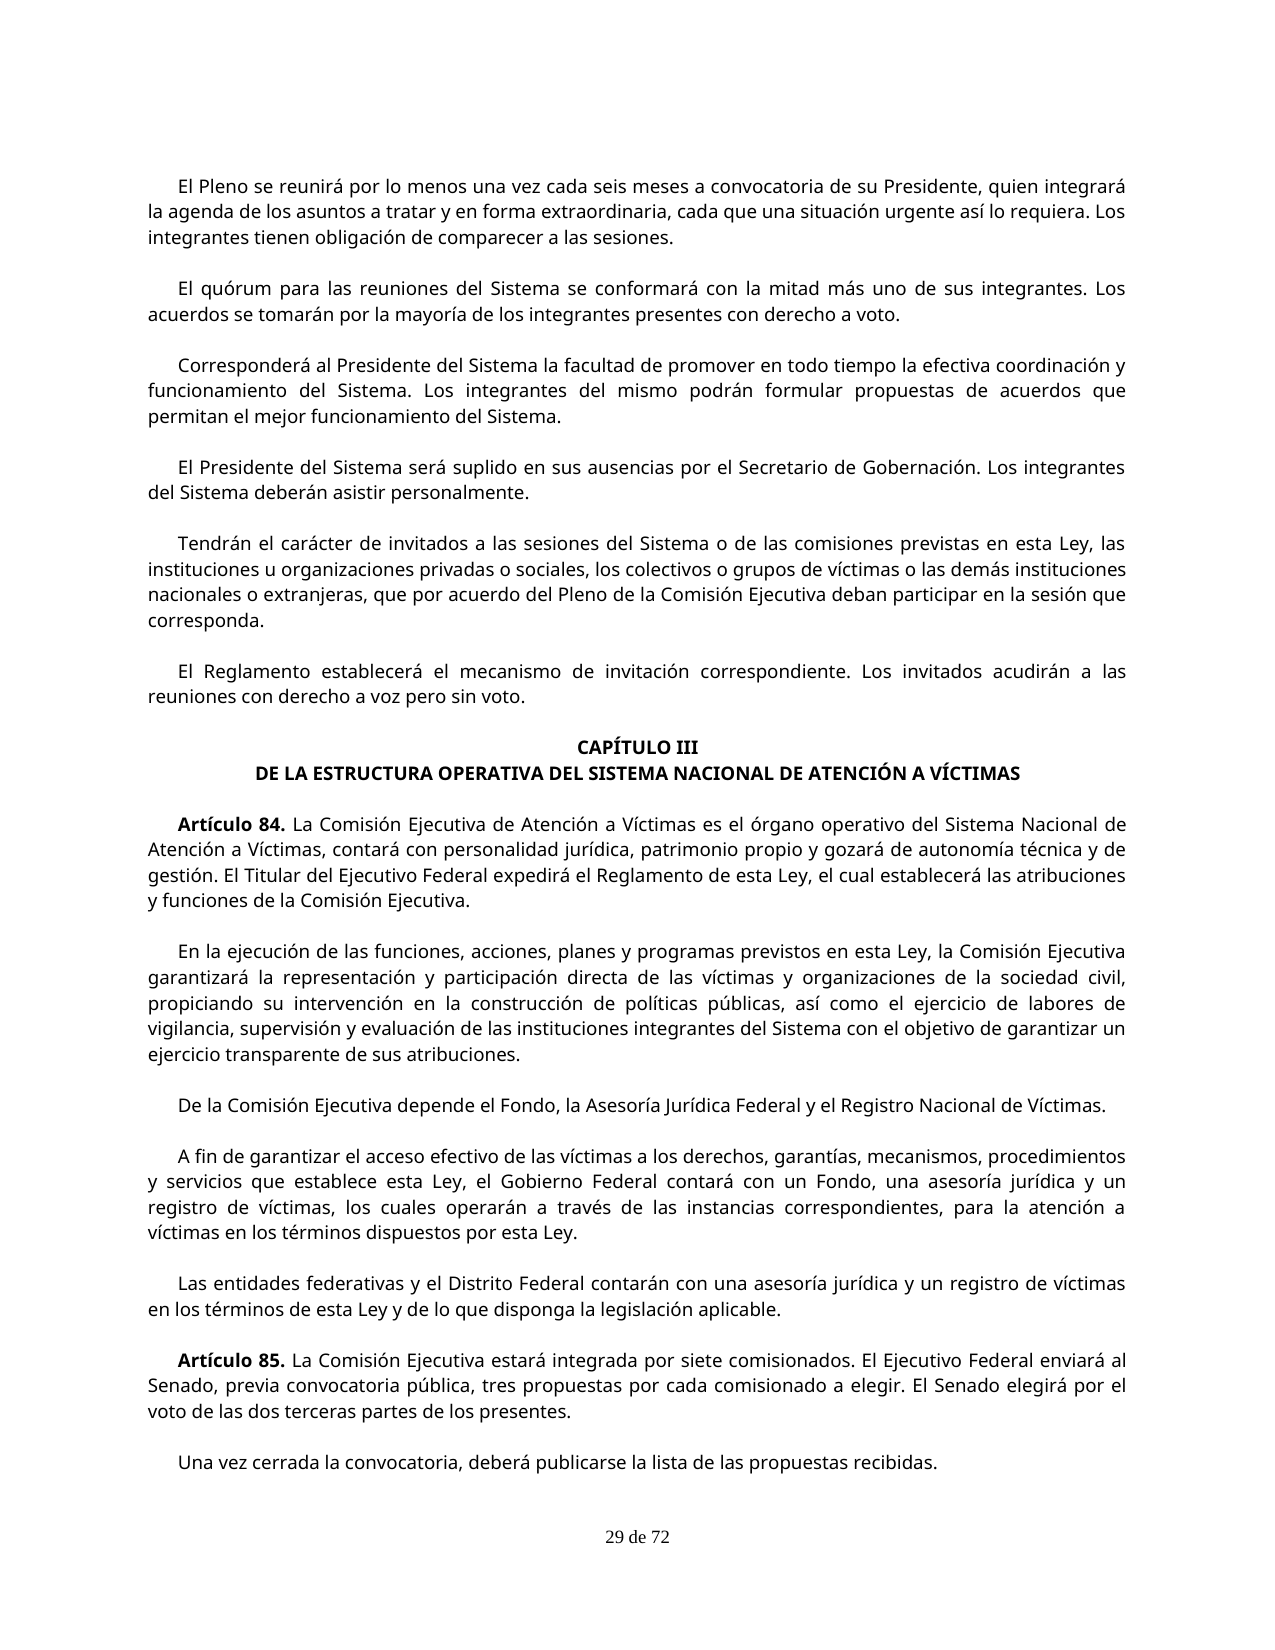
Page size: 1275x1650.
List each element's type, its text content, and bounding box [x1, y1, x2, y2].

text En la ejecución de las funciones, acciones, planes y programas previstos en esta Ley, la Comisión Ejecutiva garantizará la representación y participación directa de las víctimas y organizaciones de la sociedad civil, propiciando su intervención en la construcción de políticas públicas, así como el ejercicio de labores de vigilancia, supervisión y evaluación de las instituciones integrantes del Sistema con el objetivo de garantizar un ejercicio transparente de sus atribuciones. [148, 939, 1127, 1066]
text El Reglamento establecerá el mecanismo de invitación correspondiente. Los invitados acudirán a las reuniones con derecho a voz pero sin voto. [148, 658, 1127, 709]
text De la Comisión Ejecutiva depende el Fondo, la Asesoría Jurídica Federal y el Registro Nacional de Víctimas. [148, 1092, 1127, 1117]
text El Presidente del Sistema será suplido en sus ausencias por el Secretario de Gobernación. Los integrantes del Sistema deberán asistir personalmente. [148, 454, 1127, 505]
text Corresponderá al Presidente del Sistema la facultad de promover en todo tiempo la efectiva coordinación y funcionamiento del Sistema. Los integrantes del mismo podrán formular propuestas de acuerdos que permitan el mejor funcionamiento del Sistema. [148, 352, 1127, 428]
text CAPÍTULO III [148, 735, 1127, 760]
text DE LA ESTRUCTURA OPERATIVA DEL SISTEMA NACIONAL DE ATENCIÓN A VÍCTIMAS [148, 760, 1127, 786]
text El quórum para las reuniones del Sistema se conformará con la mitad más uno de sus integrantes. Los acuerdos se tomarán por la mayoría de los integrantes presentes con derecho a voto. [148, 275, 1127, 326]
text Las entidades federativas y el Distrito Federal contarán con una asesoría jurídica y un registro de víctimas en los términos de esta Ley y de lo que disponga la legislación aplicable. [148, 1271, 1127, 1322]
text Artículo 85. La Comisión Ejecutiva estará integrada por siete comisionados. El Ejecutivo Federal enviará al Senado, previa convocatoria pública, tres propuestas por cada comisionado a elegir. El Senado elegirá por el voto de las dos terceras partes de los presentes. [148, 1347, 1127, 1424]
text El Pleno se reunirá por lo menos una vez cada seis meses a convocatoria de su Presidente, quien integrará la agenda de los asuntos a tratar y en forma extraordinaria, cada que una situación urgente así lo requiera. Los integrantes tienen obligación de comparecer a las sesiones. [148, 173, 1127, 250]
text Artículo 84. La Comisión Ejecutiva de Atención a Víctimas es el órgano operativo del Sistema Nacional de Atención a Víctimas, contará con personalidad jurídica, patrimonio propio y gozará de autonomía técnica y de gestión. El Titular del Ejecutivo Federal expedirá el Reglamento de esta Ley, el cual establecerá las atribuciones y funciones de la Comisión Ejecutiva. [148, 811, 1127, 913]
text Tendrán el carácter de invitados a las sesiones del Sistema o de las comisiones previstas en esta Ley, las instituciones u organizaciones privadas o sociales, los colectivos o grupos de víctimas o las demás instituciones nacionales o extranjeras, que por acuerdo del Pleno de la Comisión Ejecutiva deban participar en la sesión que corresponda. [148, 531, 1127, 633]
text A fin de garantizar el acceso efectivo de las víctimas a los derechos, garantías, mecanismos, procedimientos y servicios que establece esta Ley, el Gobierno Federal contará con un Fondo, una asesoría jurídica y un registro de víctimas, los cuales operarán a través de las instancias correspondientes, para la atención a víctimas en los términos dispuestos por esta Ley. [148, 1143, 1127, 1245]
text Una vez cerrada la convocatoria, deberá publicarse la lista de las propuestas recibidas. [148, 1449, 1127, 1475]
